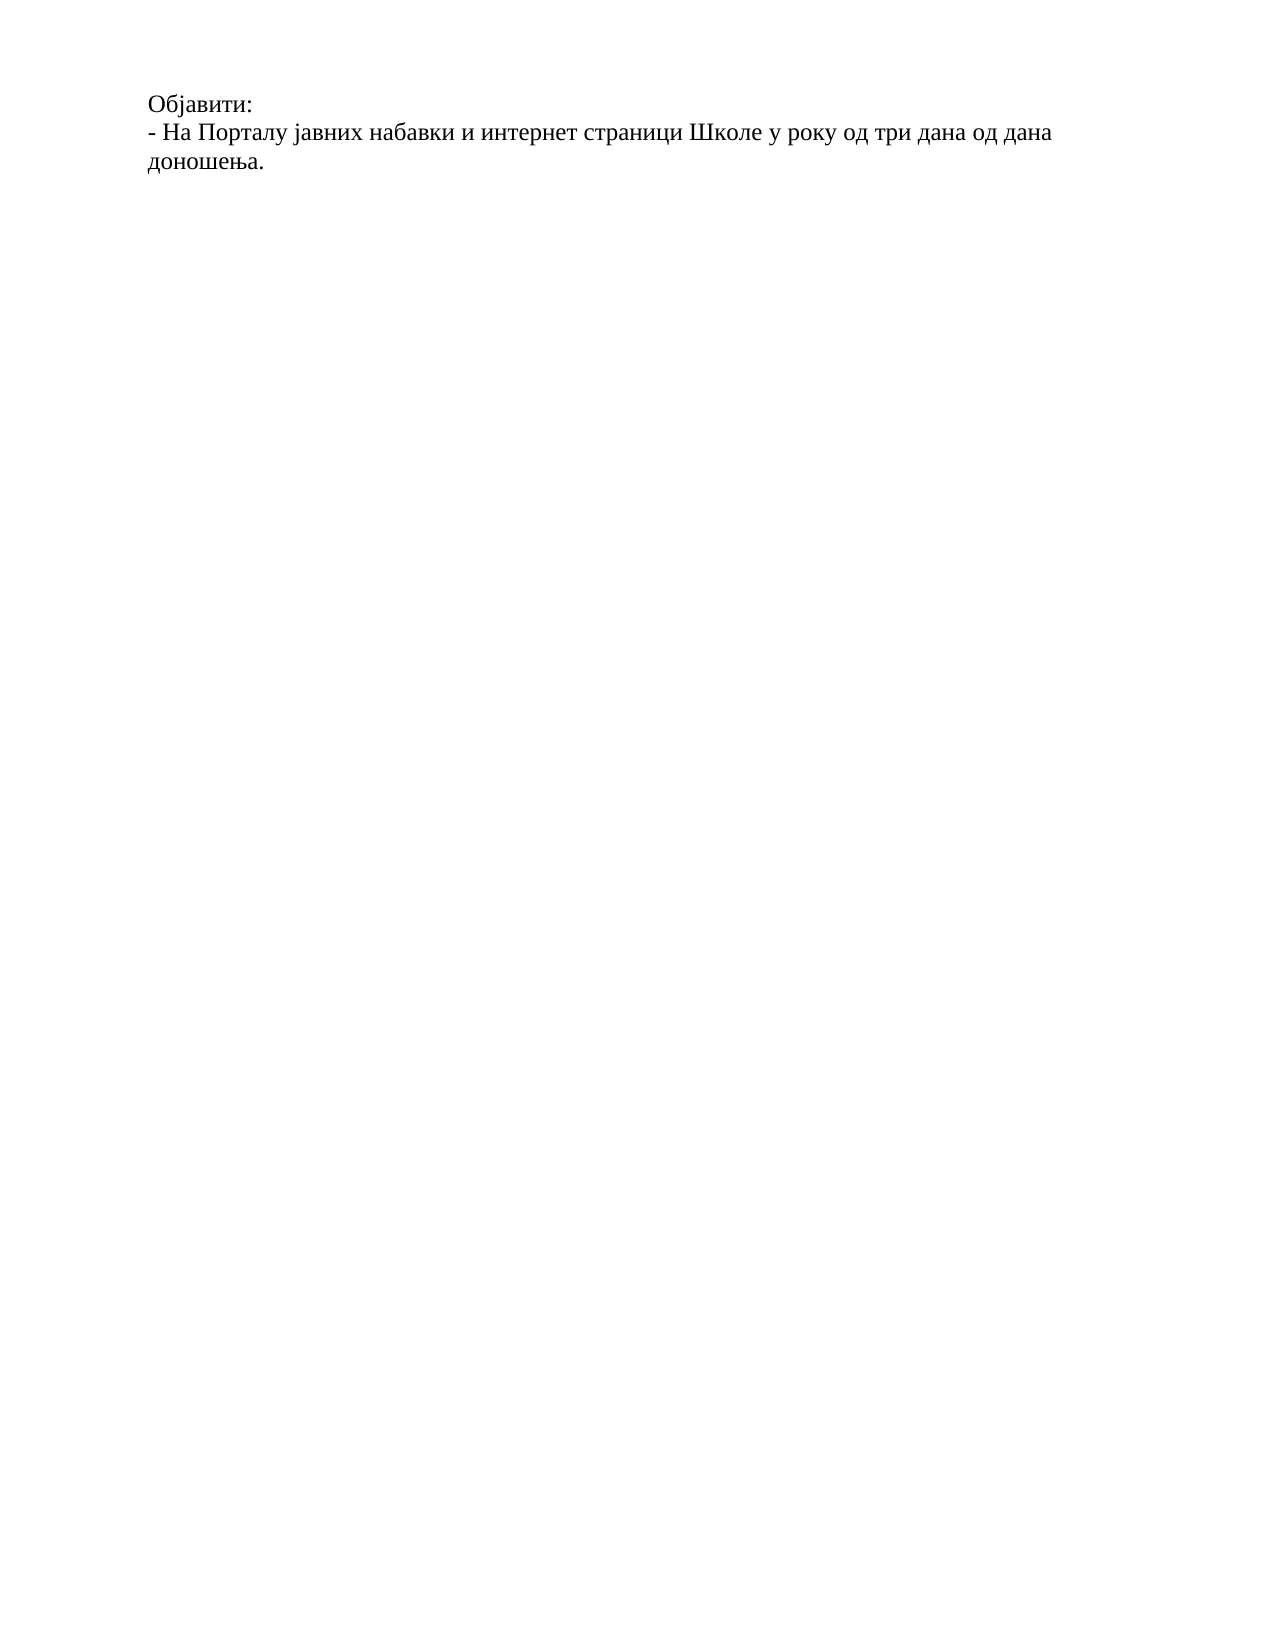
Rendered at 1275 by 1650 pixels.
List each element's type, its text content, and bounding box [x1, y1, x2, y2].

text Објавити: - На Порталу јавних набавки и интернет страници Школе у року од три дана од дана доношења. [148, 89, 1127, 175]
